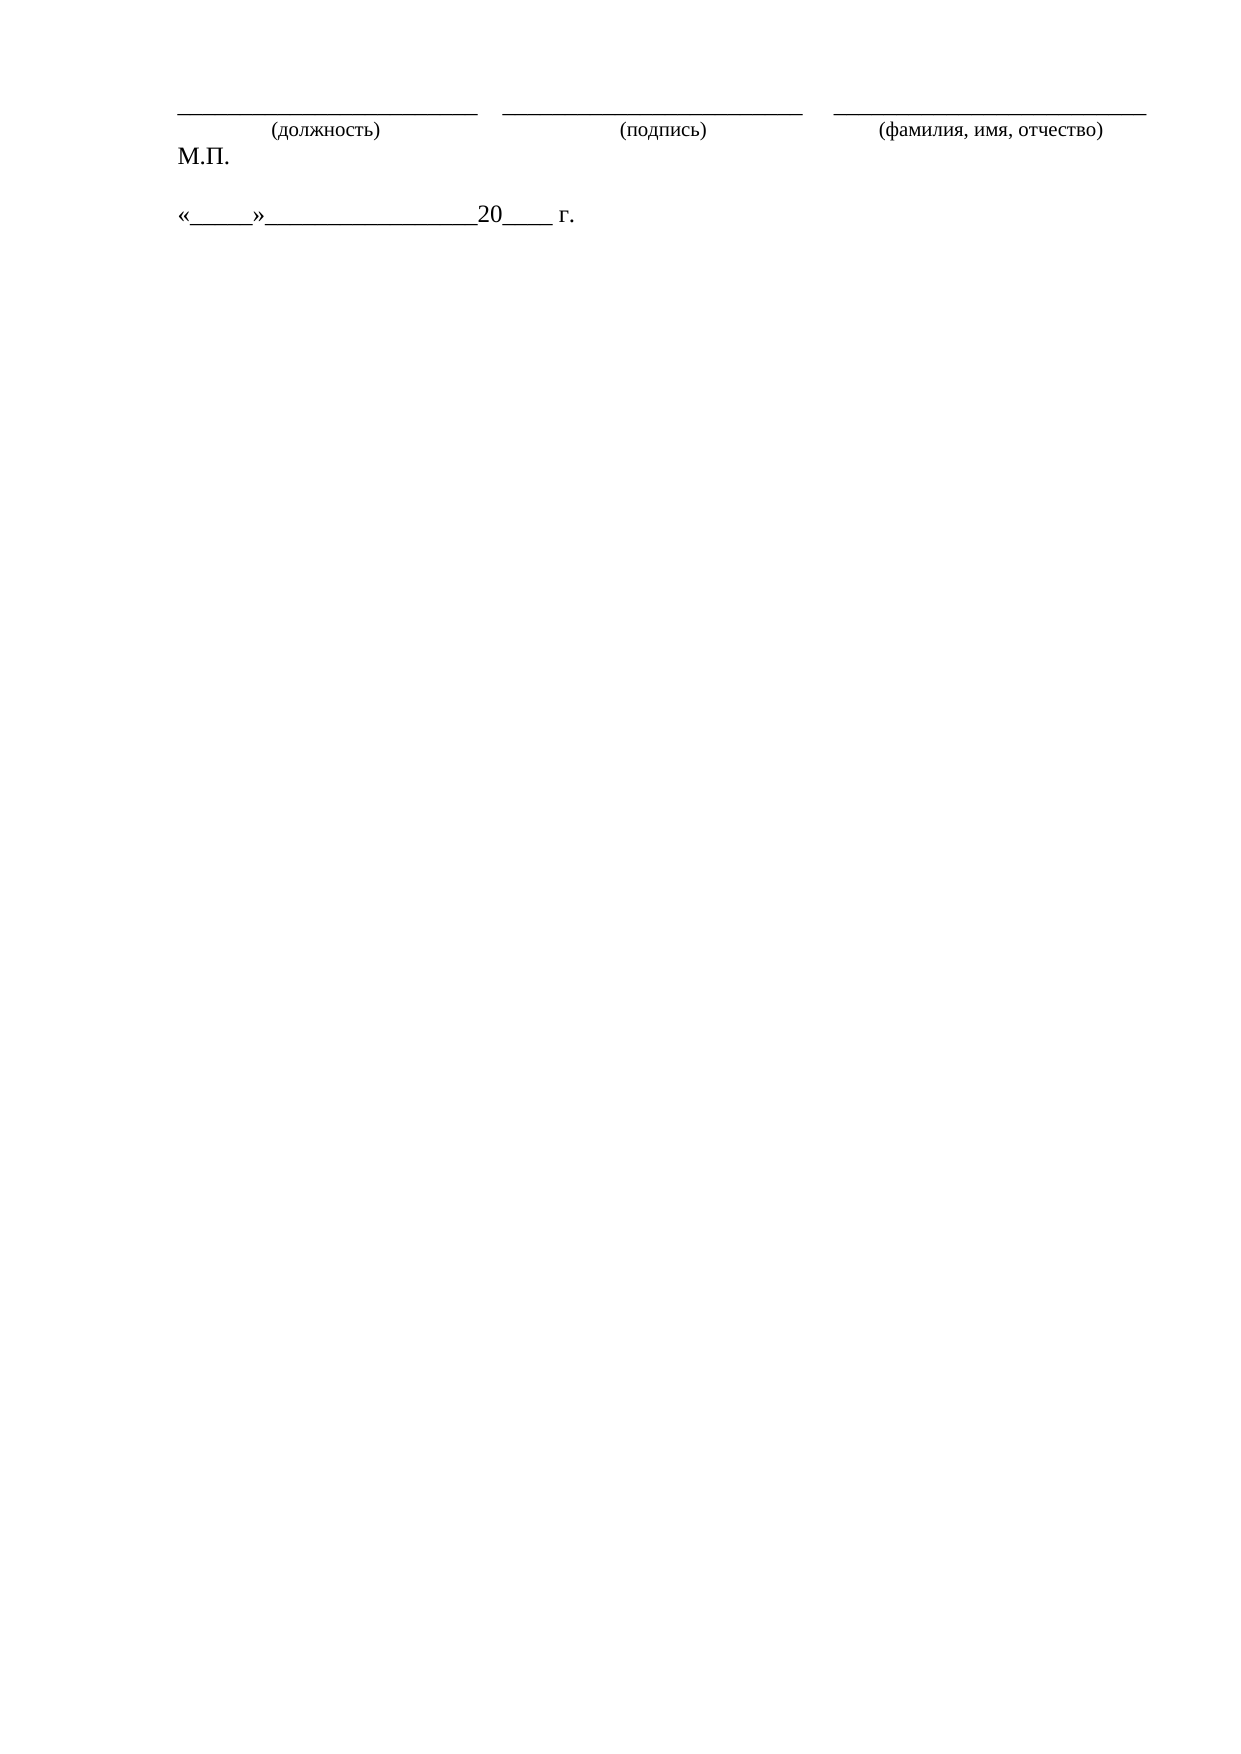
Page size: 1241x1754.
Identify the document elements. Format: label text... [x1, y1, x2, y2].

text ________________________ ________________________ _________________________ [177, 89, 1152, 117]
text (должность) (подпись) (фамилия, имя, отчество) [177, 117, 1152, 141]
text М.П. [177, 141, 1152, 170]
text «_____»_________________20____ г. [177, 199, 1152, 228]
